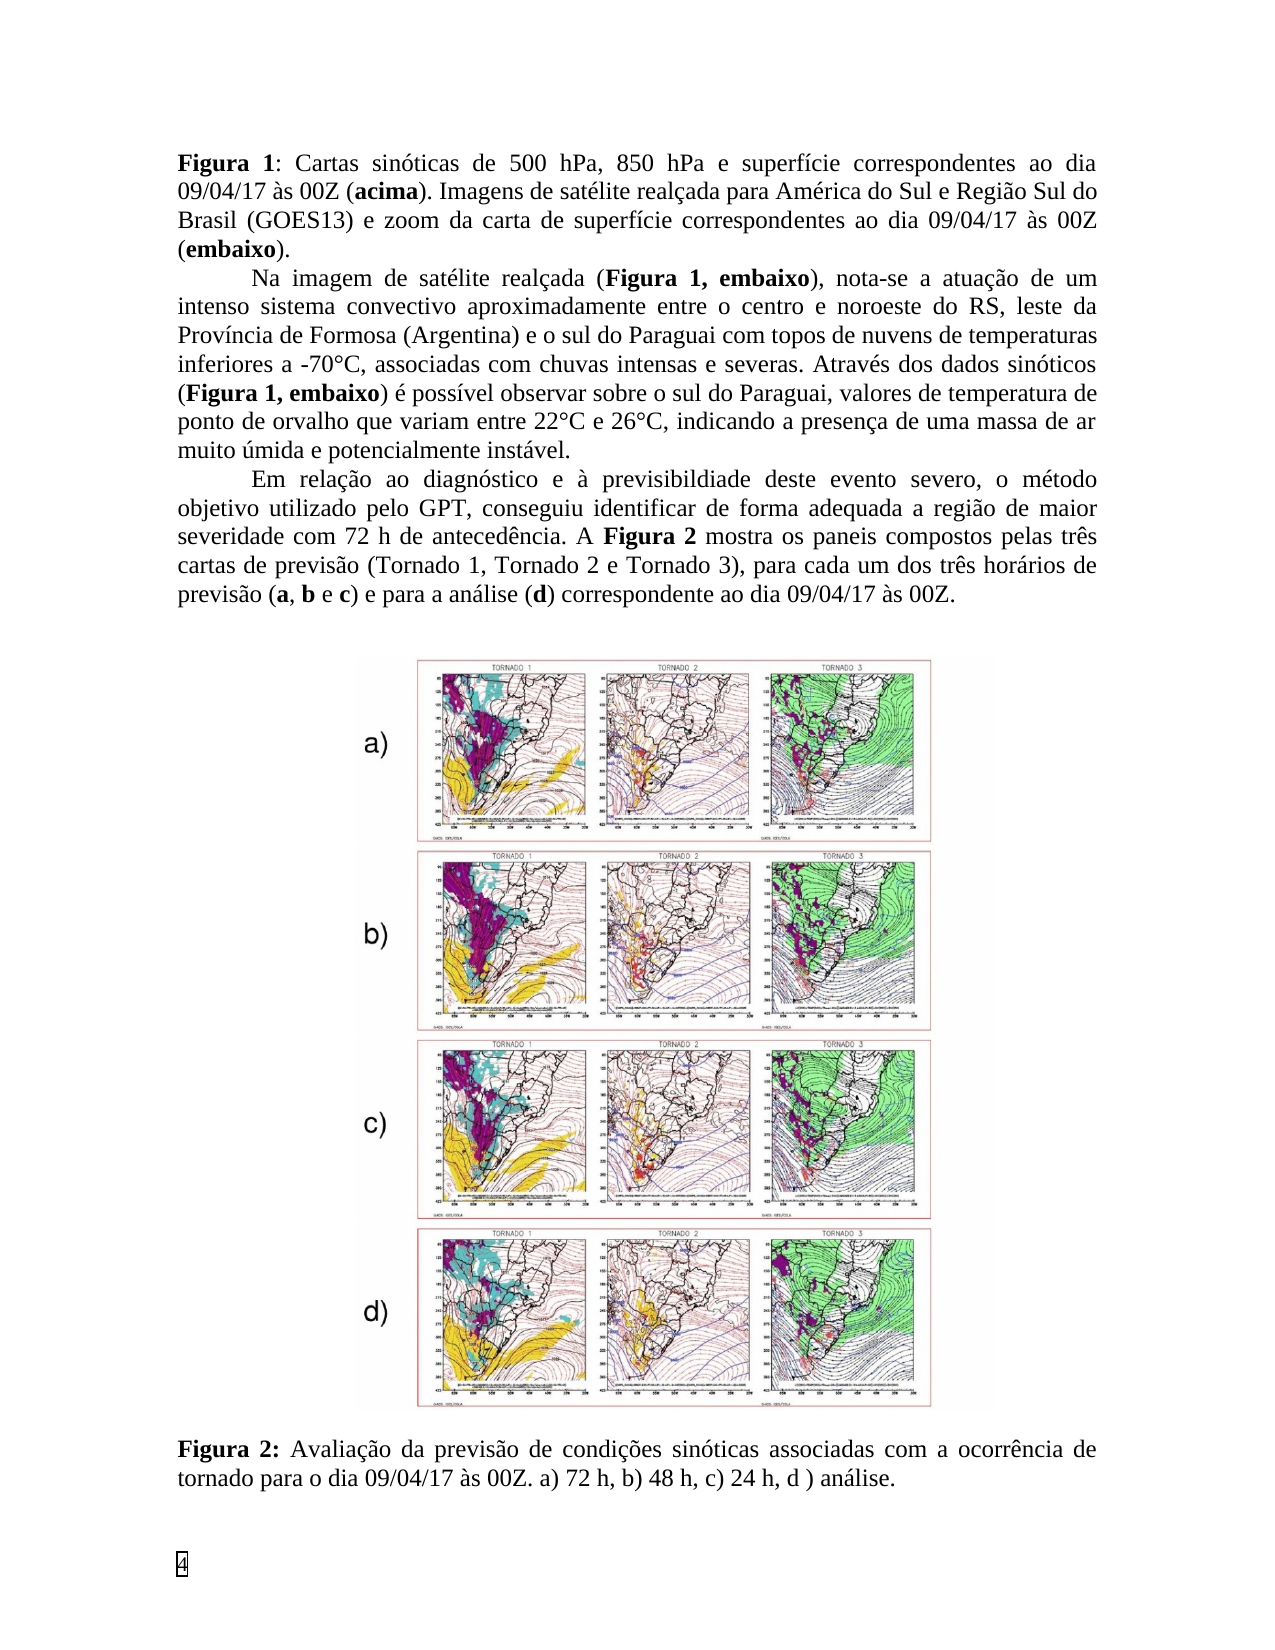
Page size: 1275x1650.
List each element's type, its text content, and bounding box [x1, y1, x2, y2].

text Figura 2: Avaliação da previsão de condições sinóticas associadas com a ocorrência de tornado para o dia 09/04/17 às 00Z. a) 72 h, b) 48 h, c) 24 h, d ) análise. [177, 1434, 1098, 1492]
text Na imagem de satélite realçada (Figura 1, embaixo), nota-se a atuação de um intenso sistema convectivo aproximadamente entre o centro e noroeste do RS, leste da Província de Formosa (Argentina) e o sul do Paraguai com topos de nuvens de temperaturas inferiores a -70°C, associadas com chuvas intensas e severas. Através dos dados sinóticos (Figura 1, embaixo) é possível observar sobre o sul do Paraguai, valores de temperatura de ponto de orvalho que variam entre 22°C e 26°C, indicando a presença de uma massa de ar muito úmida e potencialmente instável. [177, 263, 1098, 464]
text Figura 1: Cartas sinóticas de 500 hPa, 850 hPa e superfície correspondentes ao dia 09/04/17 às 00Z (acima). Imagens de satélite realçada para América do Sul e Região Sul do Brasil (GOES13) e zoom da carta de superfície correspondentes ao dia 09/04/17 às 00Z (embaixo). [177, 148, 1098, 263]
picture [353, 655, 995, 1411]
text Em relação ao diagnóstico e à previsibildiade deste evento severo, o método objetivo utilizado pelo GPT, conseguiu identificar de forma adequada a região de maior severidade com 72 h de antecedência. A Figura 2 mostra os paneis compostos pelas três cartas de previsão (Tornado 1, Tornado 2 e Tornado 3), para cada um dos três horários de previsão (a, b e c) e para a análise (d) correspondente ao dia 09/04/17 às 00Z. [177, 464, 1098, 608]
